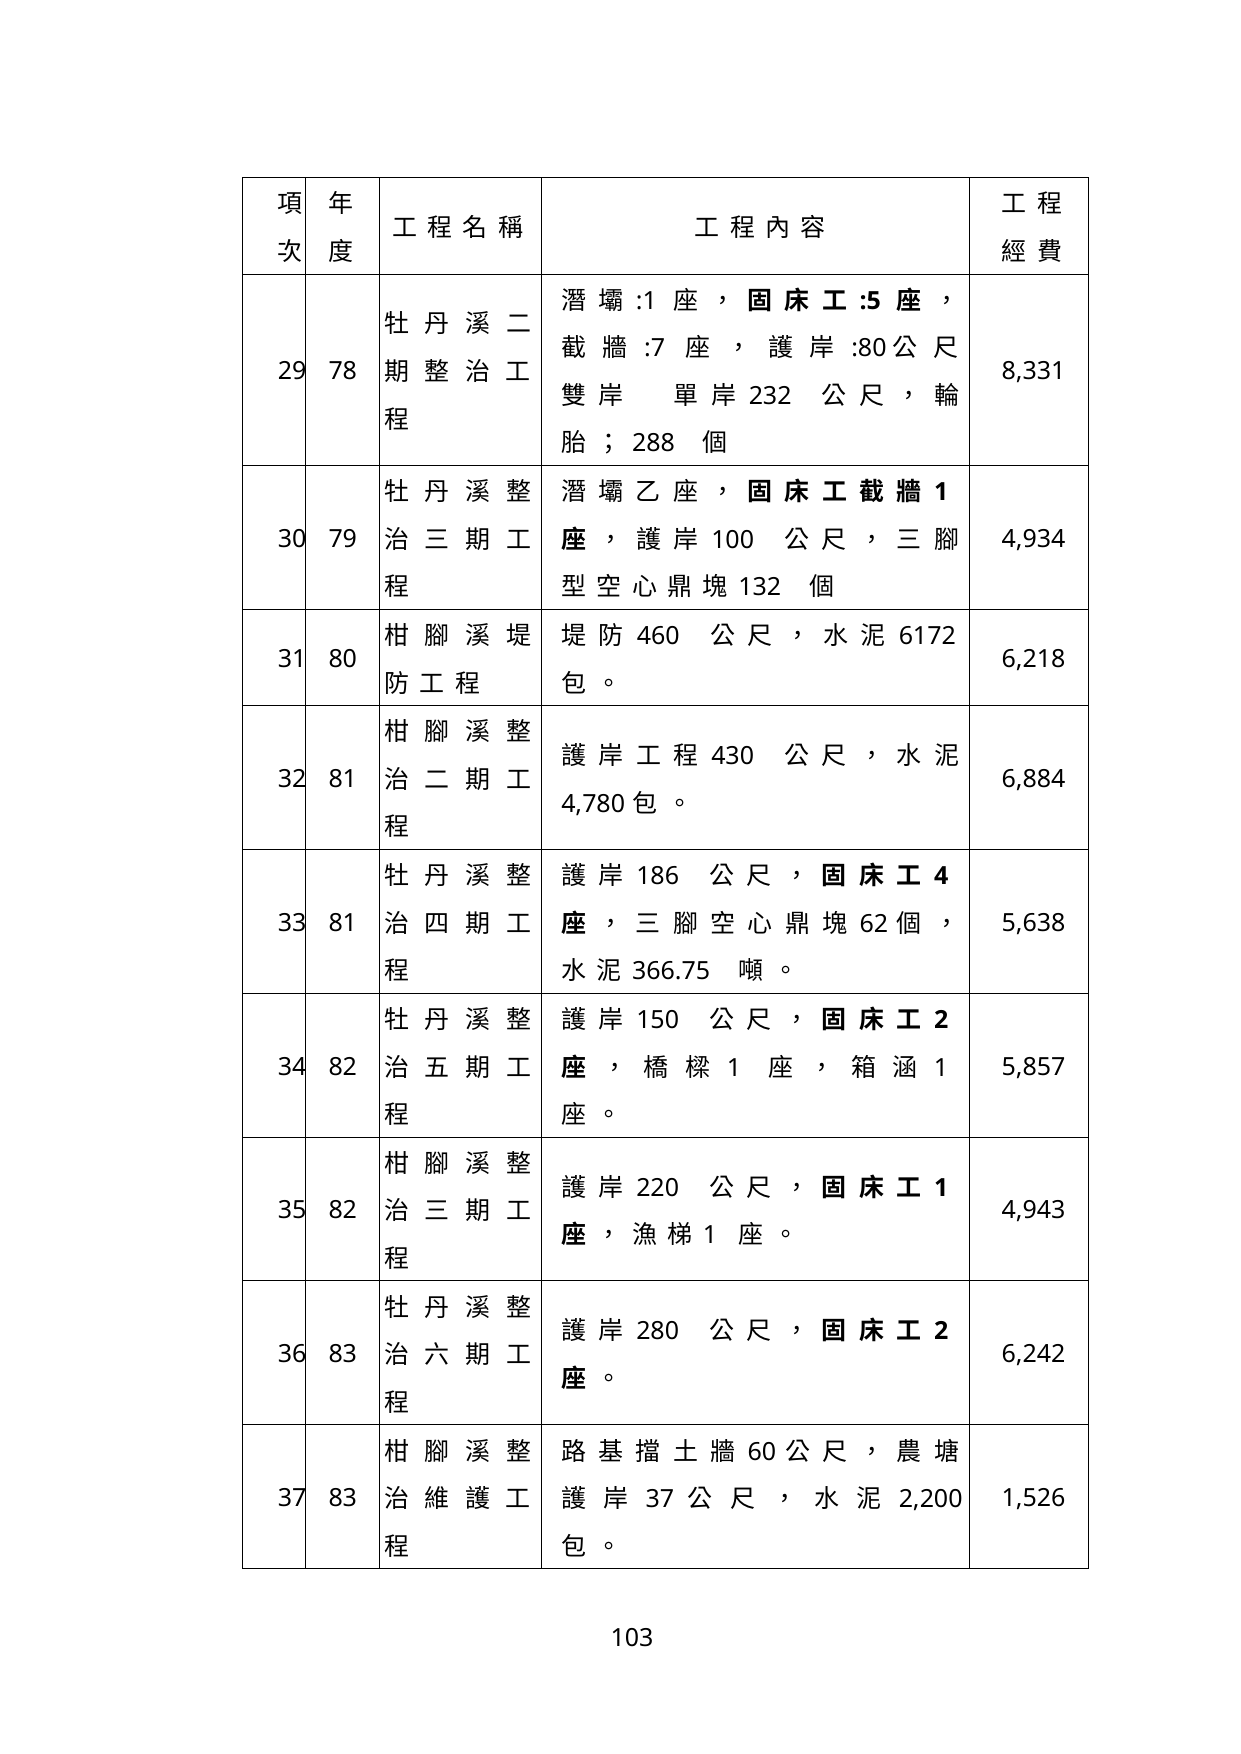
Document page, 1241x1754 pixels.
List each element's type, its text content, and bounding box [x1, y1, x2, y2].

table_header 年度 [306, 178, 379, 273]
table_cell 柑腳溪整治三期工程 [380, 1138, 541, 1280]
table_cell [243, 994, 305, 1137]
table_cell 牡丹溪整治五期工程 [380, 994, 541, 1137]
table_cell 79 [306, 466, 379, 609]
table_header 工程內容 [542, 178, 969, 273]
table_cell 81 [306, 706, 379, 849]
table_cell [243, 1425, 305, 1568]
table_cell [243, 1138, 305, 1280]
table_cell 柑腳溪整治二期工程 [380, 706, 541, 849]
table_cell 82 [306, 1138, 379, 1280]
table_cell 6,884 [970, 706, 1088, 849]
table_cell 護岸工程430公尺，水泥4,780包。 [542, 706, 969, 849]
table_cell [243, 610, 305, 705]
table_cell 堤防460公尺，水泥6172包。 [542, 610, 969, 705]
table_cell 82 [306, 994, 379, 1137]
table_cell 4,943 [970, 1138, 1088, 1280]
table_cell 潛壩乙座，固床工截牆1座，護岸100公尺，三腳型空心鼎塊132個 [542, 466, 969, 609]
table_cell 牡丹溪整治四期工程 [380, 850, 541, 993]
table_cell 護岸150公尺，固床工2座，橋樑1座，箱涵1座。 [542, 994, 969, 1137]
table_cell 83 [306, 1281, 379, 1424]
table_cell 牡丹溪二期整治工程 [380, 275, 541, 465]
table_cell [243, 275, 305, 465]
table_cell 柑腳溪堤防工程 [380, 610, 541, 705]
table_cell 81 [306, 850, 379, 993]
table_header 項次 [243, 178, 305, 273]
table_cell 1,526 [970, 1425, 1088, 1568]
table_header 工程經費 [970, 178, 1088, 273]
table_cell 護岸186公尺，固床工4座，三腳空心鼎塊62個，水泥366.75噸。 [542, 850, 969, 993]
table_cell 6,218 [970, 610, 1088, 705]
table_cell 8,331 [970, 275, 1088, 465]
table_cell 83 [306, 1425, 379, 1568]
table_cell 6,242 [970, 1281, 1088, 1424]
table_cell 潛壩:1座，固床工:5座，截牆:7座，護岸:80公尺 雙岸 單岸232公尺，輪胎；288個 [542, 275, 969, 465]
table_cell [243, 1281, 305, 1424]
table_header 工程名稱 [380, 178, 541, 273]
table_cell 5,857 [970, 994, 1088, 1137]
table_cell [243, 706, 305, 849]
table_cell [243, 466, 305, 609]
table_cell 牡丹溪整治三期工程 [380, 466, 541, 609]
table_cell [243, 850, 305, 993]
table_cell 80 [306, 610, 379, 705]
table_cell 路基擋土牆60公尺，農塘護岸37公尺，水泥2,200包。 [542, 1425, 969, 1568]
table_cell 護岸220公尺，固床工1座，漁梯1座。 [542, 1138, 969, 1280]
table_cell 4,934 [970, 466, 1088, 609]
table_cell 78 [306, 275, 379, 465]
table_cell 護岸280公尺，固床工2座。 [542, 1281, 969, 1424]
table_cell 柑腳溪整治維護工程 [380, 1425, 541, 1568]
table_cell 5,638 [970, 850, 1088, 993]
table_cell 牡丹溪整治六期工程 [380, 1281, 541, 1424]
